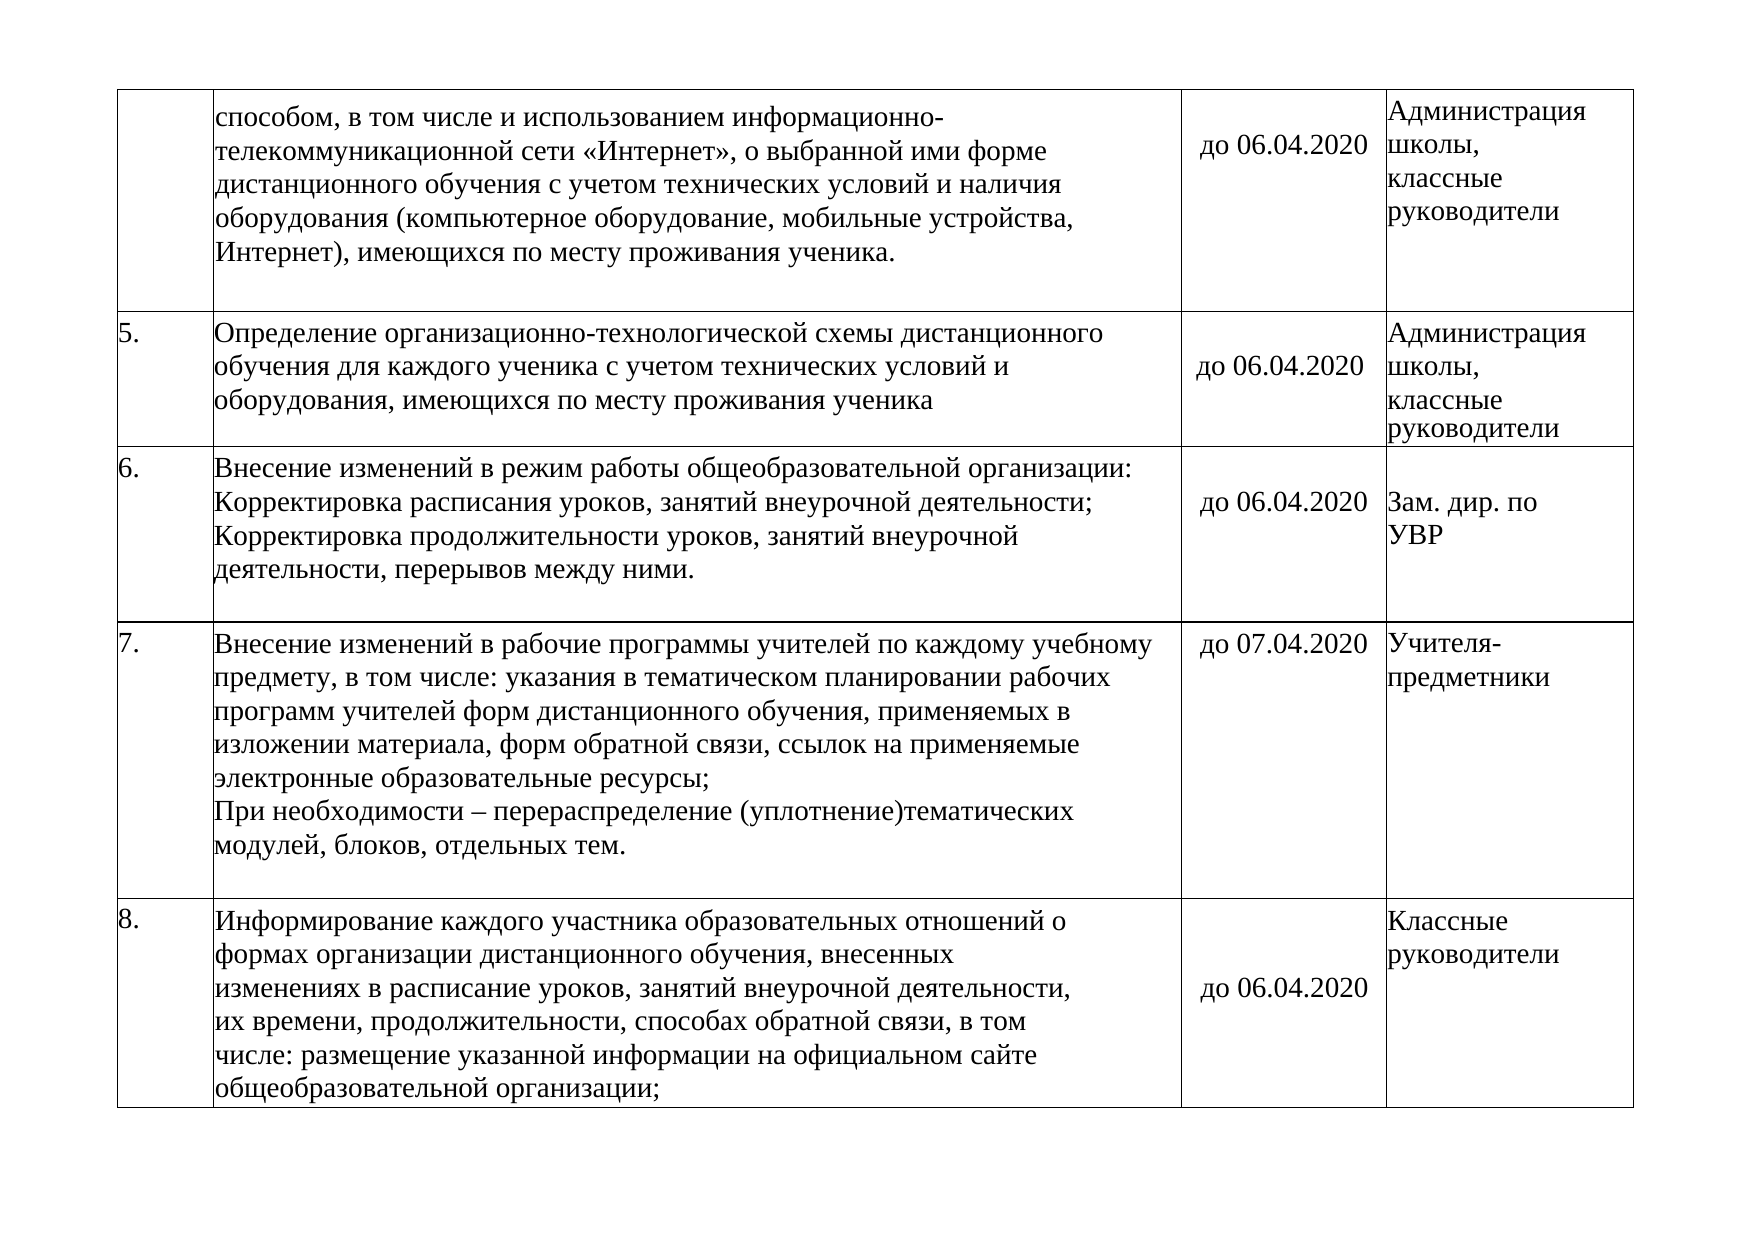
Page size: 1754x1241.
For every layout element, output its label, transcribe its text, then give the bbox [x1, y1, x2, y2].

table_cell до 06.04.2020 [1182, 899, 1386, 1107]
table_cell Внесение изменений в рабочие программы учителей по каждому учебному предмету, в том числе: указания в тематическом планировании рабочих программ учителей форм дистанционного обучения, применяемых в изложении материала, форм обратной связи, ссылок на применяемые электронные образовательные ресурсы; При необходимости – перераспределение (уплотнение)тематических модулей, блоков, отдельных тем. [214, 623, 1181, 897]
table_cell [118, 623, 213, 897]
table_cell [1387, 899, 1633, 1107]
table_cell Определение организационно-технологической схемы дистанционного обучения для каждого ученика с учетом технических условий и оборудования, имеющихся по месту проживания ученика [214, 312, 1181, 446]
table_cell до 07.04.2020 [1182, 623, 1386, 897]
table_cell Внесение изменений в режим работы общеобразовательной организации: Корректировка расписания уроков, занятий внеурочной деятельности; Корректировка продолжительности уроков, занятий внеурочной деятельности, перерывов между ними. [214, 447, 1181, 621]
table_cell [214, 899, 1181, 1107]
table_cell до 06.04.2020 [1182, 312, 1386, 446]
table_cell [118, 447, 213, 621]
table_cell Зам. дир. по УВР [1387, 447, 1633, 621]
table_cell Учителя-предметники [1387, 623, 1633, 897]
table_cell до 06.04.2020 [1182, 447, 1386, 621]
table_cell [118, 90, 213, 311]
table_cell Администрация школы, классные руководители [1387, 312, 1633, 446]
table_cell до 06.04.2020 [1182, 90, 1386, 311]
table_cell [118, 899, 213, 1107]
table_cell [214, 90, 1181, 311]
table_cell [118, 312, 213, 446]
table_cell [1387, 90, 1633, 311]
